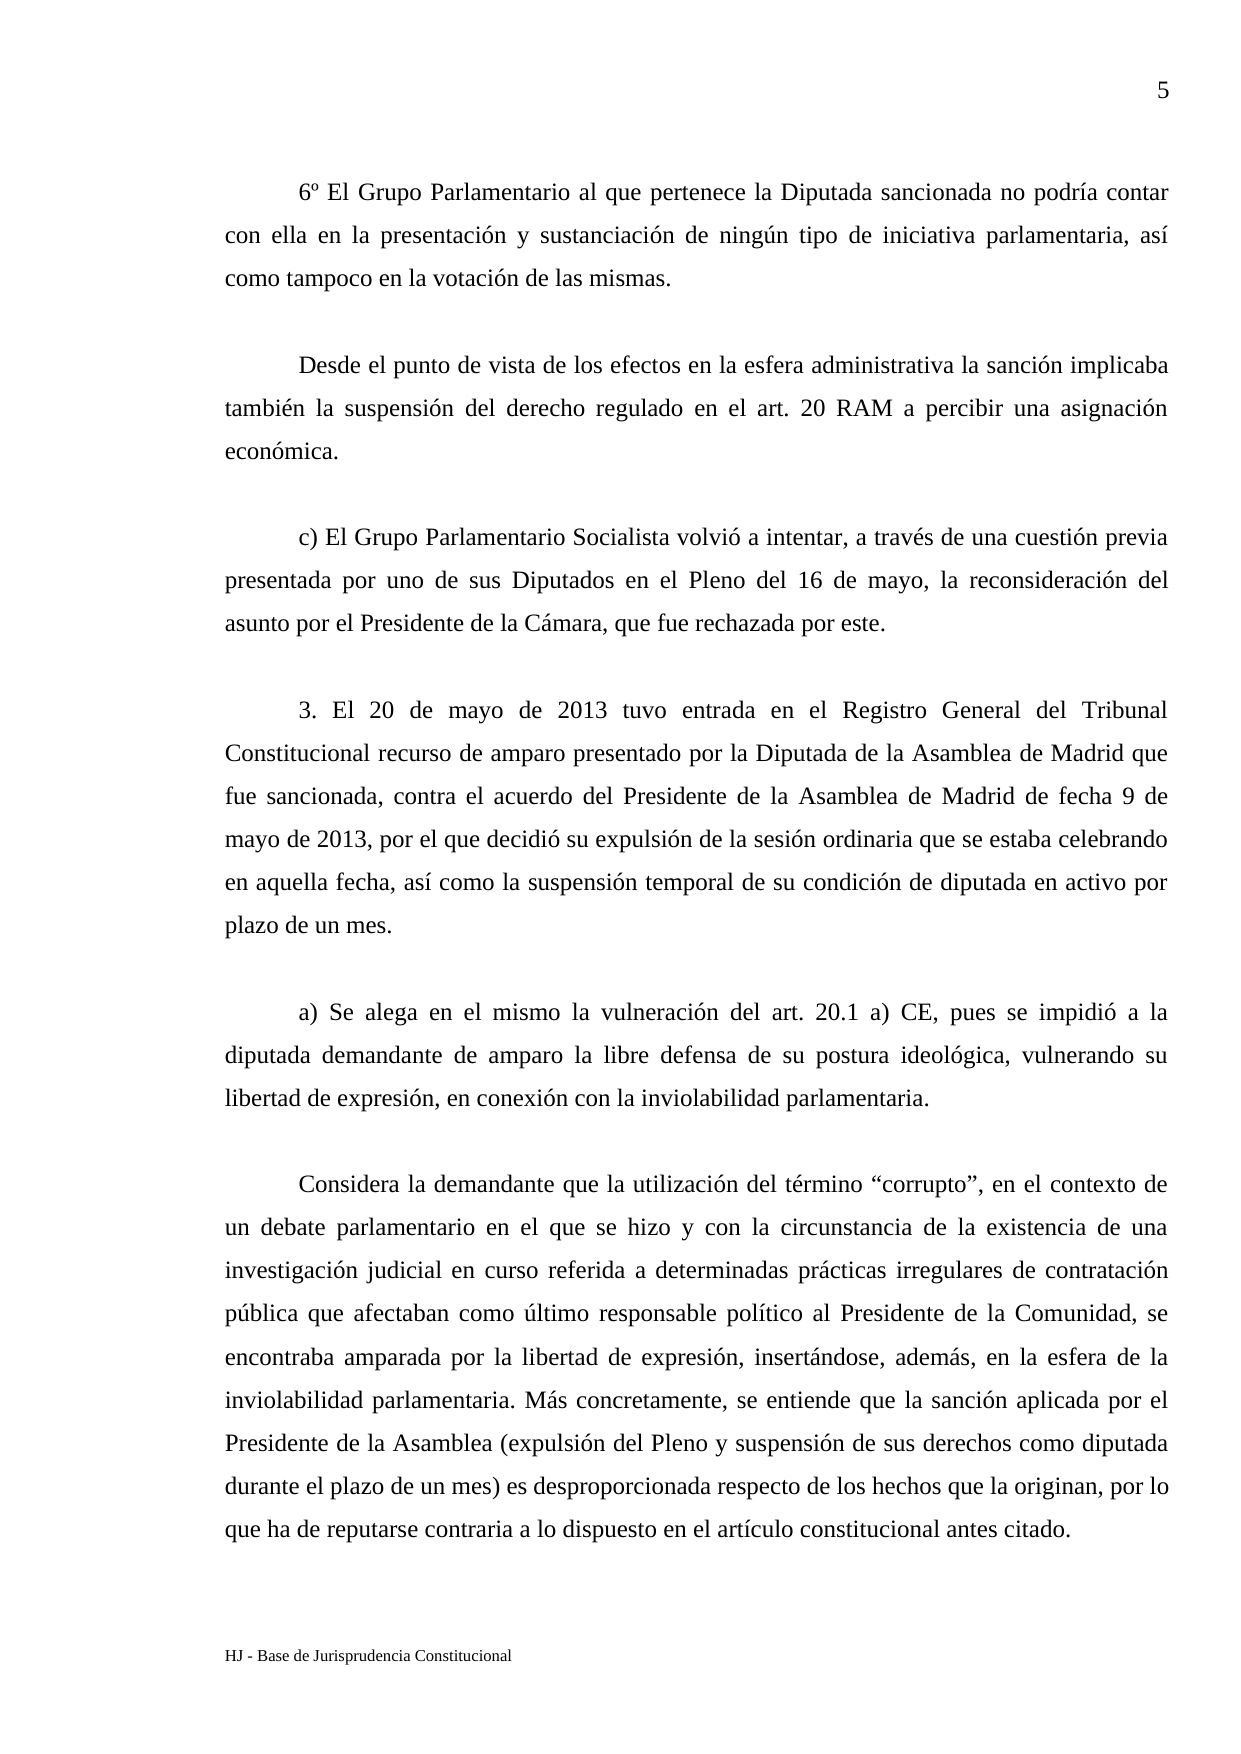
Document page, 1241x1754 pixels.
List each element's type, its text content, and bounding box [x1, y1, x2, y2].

text a) Se alega en el mismo la vulneración del art. 20.1 a) CE, pues se impidió a la diputada demandante de amparo la libre defensa de su postura ideológica, vulnerando su libertad de expresión, en conexión con la inviolabilidad parlamentaria. [224, 997, 1169, 1112]
text 3. El 20 de mayo de 2013 tuvo entrada en el Registro General del Tribunal Constitucional recurso de amparo presentado por la Diputada de la Asamblea de Madrid que fue sancionada, contra el acuerdo del Presidente de la Asamblea de Madrid de fecha 9 de mayo de 2013, por el que decidió su expulsión de la sesión ordinaria que se estaba celebrando en aquella fecha, así como la suspensión temporal de su condición de diputada en activo por plazo de un mes. [224, 695, 1169, 939]
text Desde el punto de vista de los efectos en la esfera administrativa la sanción implicaba también la suspensión del derecho regulado en el art. 20 RAM a percibir una asignación económica. [224, 350, 1169, 465]
text Considera la demandante que la utilización del término “corrupto”, en el contexto de un debate parlamentario en el que se hizo y con la circunstancia de la existencia de una investigación judicial en curso referida a determinadas prácticas irregulares de contratación pública que afectaban como último responsable político al Presidente de la Comunidad, se encontraba amparada por la libertad de expresión, insertándose, además, en la esfera de la inviolabilidad parlamentaria. Más concretamente, se entiende que la sanción aplicada por el Presidente de la Asamblea (expulsión del Pleno y suspensión de sus derechos como diputada durante el plazo de un mes) es desproporcionada respecto de los hechos que la originan, por lo que ha de reputarse contraria a lo dispuesto en el artículo constitucional antes citado. [224, 1169, 1169, 1543]
text 6º El Grupo Parlamentario al que pertenece la Diputada sancionada no podría contar con ella en la presentación y sustanciación de ningún tipo de iniciativa parlamentaria, así como tampoco en la votación de las mismas. [224, 177, 1169, 292]
text c) El Grupo Parlamentario Socialista volvió a intentar, a través de una cuestión previa presentada por uno de sus Diputados en el Pleno del 16 de mayo, la reconsideración del asunto por el Presidente de la Cámara, que fue rechazada por este. [224, 522, 1169, 637]
